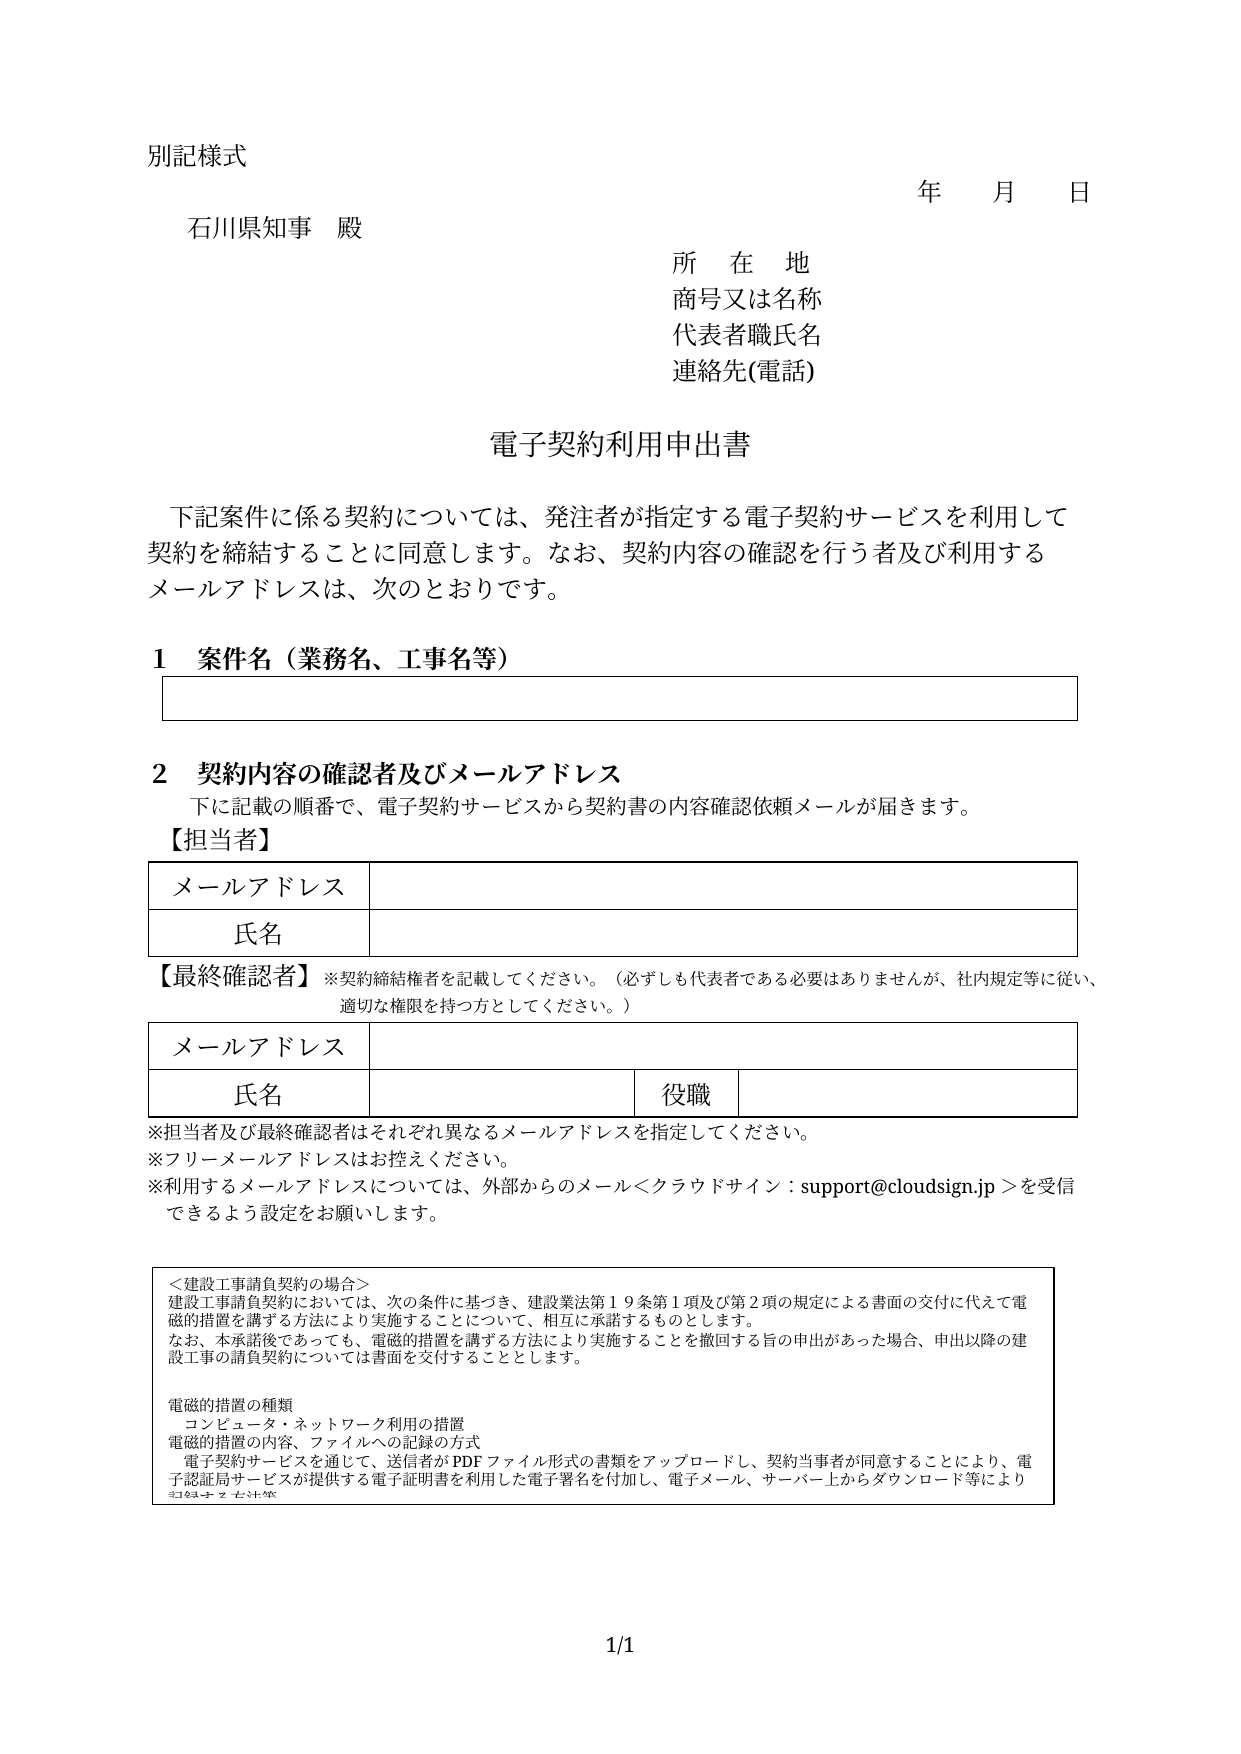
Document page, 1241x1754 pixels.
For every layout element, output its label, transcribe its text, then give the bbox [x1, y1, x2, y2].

text 所 在 地 [148, 244, 1093, 280]
text 下に記載の順番で、電子契約サービスから契約書の内容確認依頼メールが届きます。 [148, 791, 1093, 820]
text ２ 契約内容の確認者及びメールアドレス [148, 754, 1093, 791]
text 下記案件に係る契約については、発注者が指定する電子契約サービスを利用して契約を締結することに同意します。なお、契約内容の確認を行う者及び利用するメールアドレスは、次のとおりです。 [148, 498, 1093, 606]
table_cell [370, 910, 1077, 956]
text 【最終確認者】※契約締結権者を記載してください。（必ずしも代表者である必要はありませんが、社内規定等に従い、適切な権限を持つ方としてください。） [148, 957, 1093, 1017]
text 【担当者】 [148, 820, 1093, 856]
text ※フリーメールアドレスはお控えください。 [148, 1144, 1093, 1171]
table_header メールアドレス [149, 1023, 369, 1069]
text ※担当者及び最終確認者はそれぞれ異なるメールアドレスを指定してください。 [148, 1117, 1093, 1144]
table_cell [739, 1070, 1077, 1116]
text 商号又は名称 [148, 280, 1093, 316]
table_cell 氏名 [149, 1070, 369, 1116]
text 電子契約利用申出書 [148, 422, 1093, 464]
table_cell 役職 [635, 1070, 738, 1116]
text 石川県知事 殿 [148, 208, 1093, 244]
text ※利用するメールアドレスについては、外部からのメール＜クラウドサイン：support@cloudsign.jp ＞を受信できるよう設定をお願いします。 [148, 1171, 1093, 1225]
text 連絡先(電話) [148, 352, 1093, 388]
table_header [370, 1023, 1077, 1069]
text 別記様式 [148, 136, 1093, 172]
table_header [370, 863, 1077, 909]
table_header メールアドレス [149, 863, 369, 909]
text １ 案件名（業務名、工事名等） [148, 640, 1093, 676]
table_header [163, 677, 1077, 719]
text 代表者職氏名 [148, 316, 1093, 352]
table_cell [370, 1070, 634, 1116]
table_cell 氏名 [149, 910, 369, 956]
text 年 月 日 [148, 172, 1093, 208]
